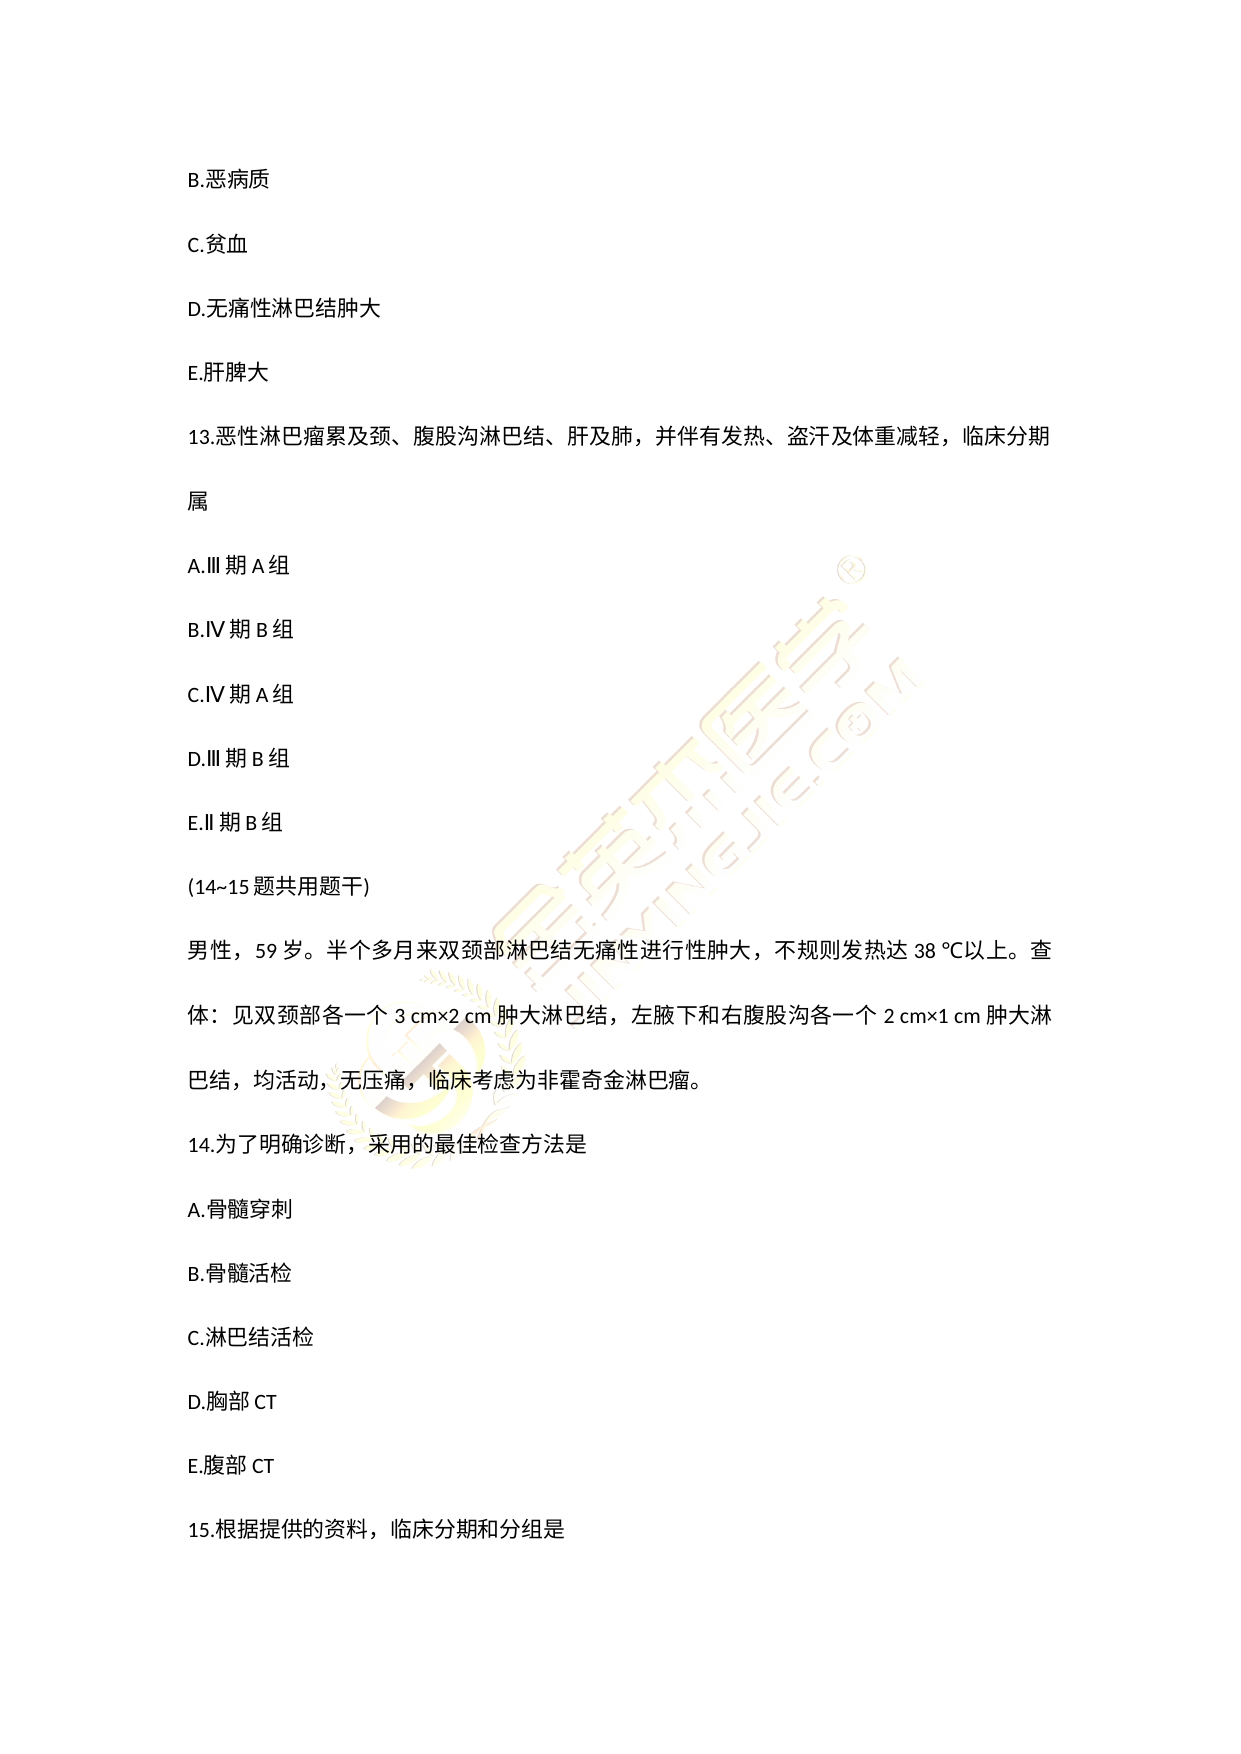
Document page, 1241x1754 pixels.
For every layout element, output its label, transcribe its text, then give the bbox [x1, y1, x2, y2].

text B.恶病质 [187, 162, 1053, 194]
text E.Ⅱ期B组 [187, 804, 1053, 837]
text 15.根据提供的资料，临床分期和分组是 [187, 1512, 1053, 1544]
text E.肝脾大 [187, 354, 1053, 387]
text 男性，59岁。半个多月来双颈部淋巴结无痛性进行性肿大，不规则发热达38 ℃以上。查体：见双颈部各一个3 cm×2 cm肿大淋巴结，左腋下和右腹股沟各一个2 cm×1 cm肿大淋巴结，均活动，无压痛，临床考虑为非霍奇金淋巴瘤。 [187, 933, 1053, 1095]
text C.贫血 [187, 226, 1053, 259]
text D.胸部CT [187, 1384, 1053, 1416]
text C.淋巴结活检 [187, 1319, 1053, 1352]
text 13.恶性淋巴瘤累及颈、腹股沟淋巴结、肝及肺，并伴有发热、盗汗及体重减轻，临床分期属 [187, 419, 1053, 516]
text D.Ⅲ期B组 [187, 740, 1053, 773]
text A.骨髓穿刺 [187, 1191, 1053, 1224]
text C.Ⅳ期A组 [187, 676, 1053, 709]
text 14.为了明确诊断，采用的最佳检查方法是 [187, 1127, 1053, 1159]
text E.腹部CT [187, 1448, 1053, 1480]
text D.无痛性淋巴结肿大 [187, 290, 1053, 323]
text A.Ⅲ期A组 [187, 548, 1053, 580]
text (14~15题共用题干) [187, 869, 1053, 901]
text B.Ⅳ期B组 [187, 612, 1053, 644]
text B.骨髓活检 [187, 1255, 1053, 1288]
